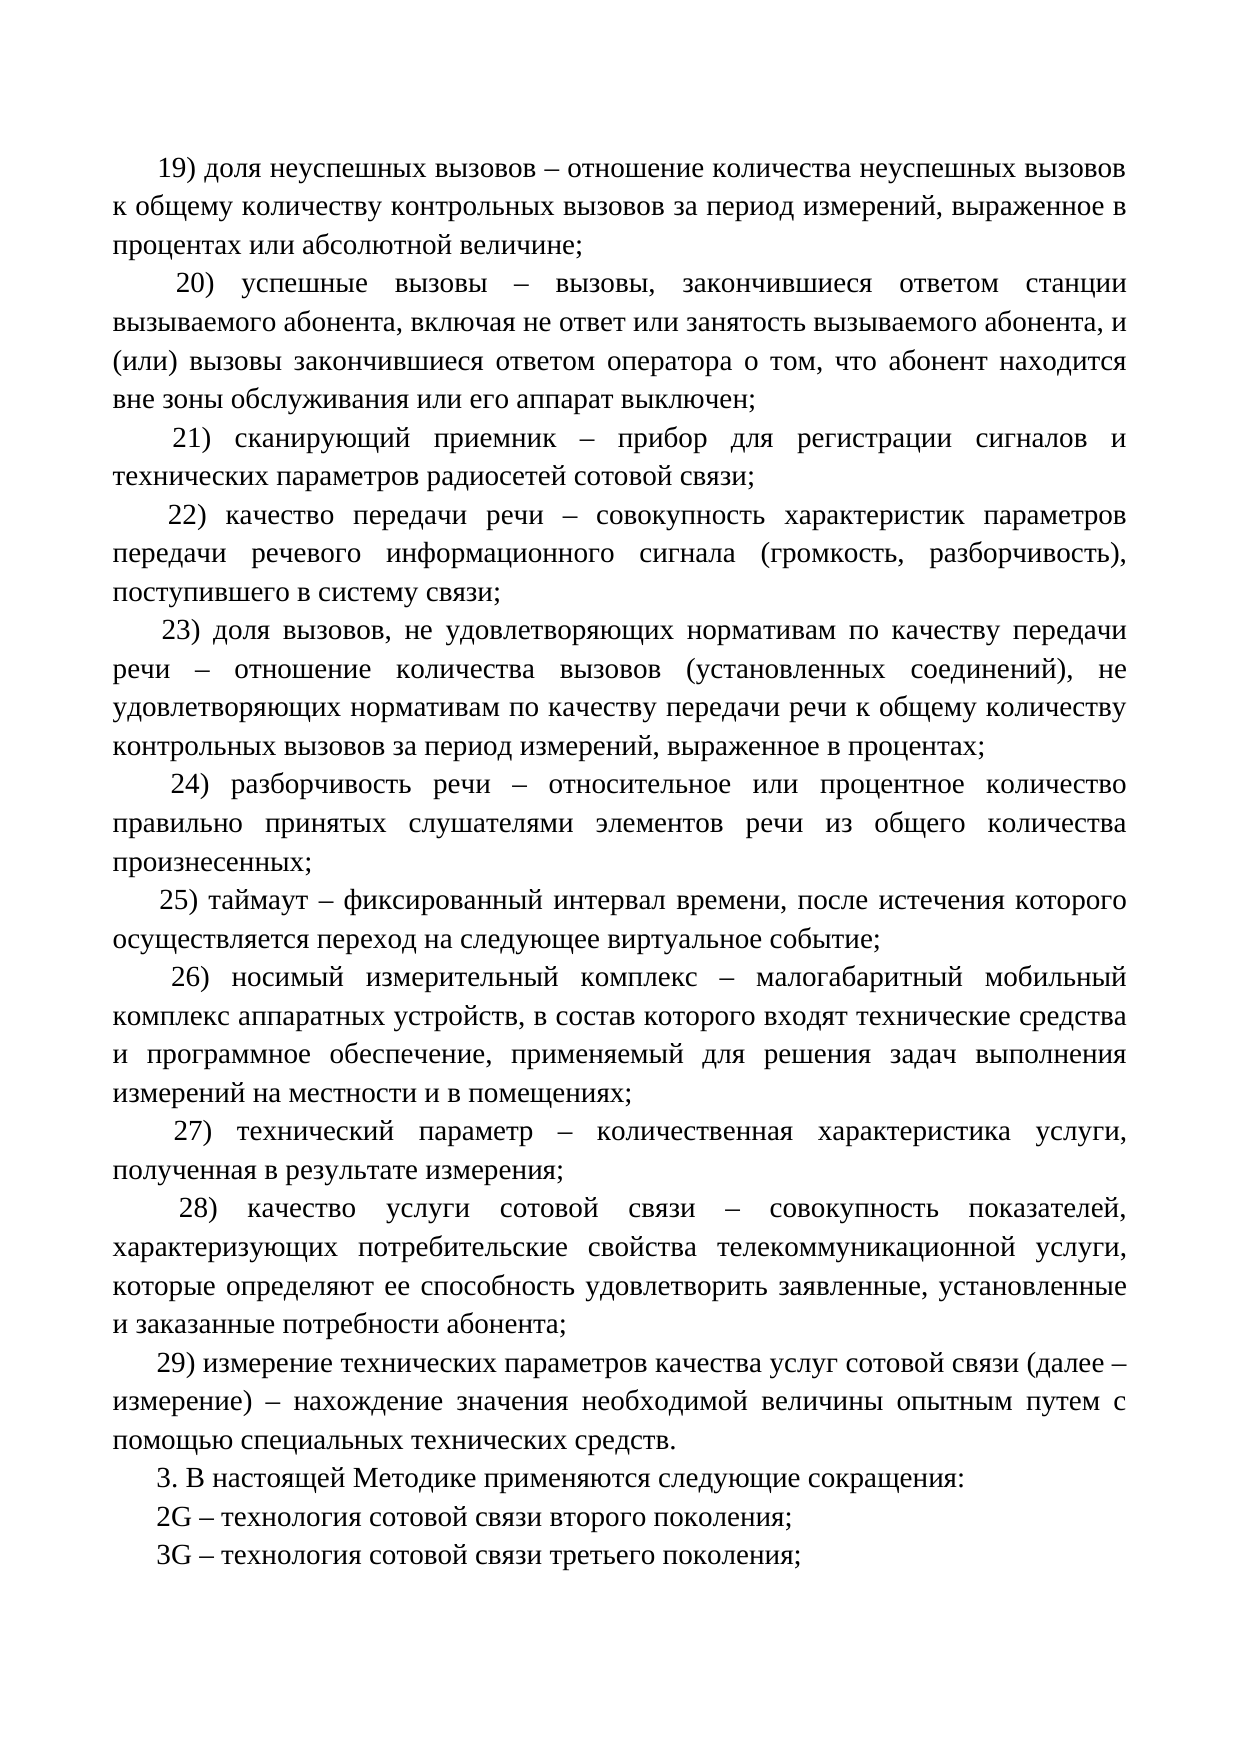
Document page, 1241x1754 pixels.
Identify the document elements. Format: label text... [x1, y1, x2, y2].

text 27) технический параметр – количественная характеристика услуги, полученная в результате измерения; [112, 1113, 1128, 1186]
text 3. В настоящей Методике применяются следующие сокращения: [112, 1460, 1128, 1494]
text 25) таймаут – фиксированный интервал времени, после истечения которого осуществляется переход на следующее виртуальное событие; [112, 882, 1128, 954]
text 26) носимый измерительный комплекс – малогабаритный мобильный комплекс аппаратных устройств, в состав которого входят технические средства и программное обеспечение, применяемый для решения задач выполнения измерений на местности и в помещениях; [112, 959, 1128, 1108]
text 3G – технология сотовой связи третьего поколения; [112, 1537, 1128, 1571]
text 21) сканирующий приемник – прибор для регистрации сигналов и технических параметров радиосетей сотовой связи; [112, 420, 1128, 492]
text 28) качество услуги сотовой связи – совокупность показателей, характеризующих потребительские свойства телекоммуникационной услуги, которые определяют ее способность удовлетворить заявленные, установленные и заказанные потребности абонента; [112, 1191, 1128, 1340]
text 20) успешные вызовы – вызовы, закончившиеся ответом станции вызываемого абонента, включая не ответ или занятость вызываемого абонента, и (или) вызовы закончившиеся ответом оператора о том, что абонент находится вне зоны обслуживания или его аппарат выключен; [112, 266, 1128, 415]
text 24) разборчивость речи – относительное или процентное количество правильно принятых слушателями элементов речи из общего количества произнесенных; [112, 767, 1128, 877]
text 29) измерение технических параметров качества услуг сотовой связи (далее – измерение) – нахождение значения необходимой величины опытным путем с помощью специальных технических средств. [112, 1345, 1128, 1455]
text 2G – технология сотовой связи второго поколения; [112, 1499, 1128, 1532]
text 23) доля вызовов, не удовлетворяющих нормативам по качеству передачи речи – отношение количества вызовов (установленных соединений), не удовлетворяющих нормативам по качеству передачи речи к общему количеству контрольных вызовов за период измерений, выраженное в процентах; [112, 612, 1128, 762]
text 22) качество передачи речи – совокупность характеристик параметров передачи речевого информационного сигнала (громкость, разборчивость), поступившего в систему связи; [112, 497, 1128, 607]
text 19) доля неуспешных вызовов – отношение количества неуспешных вызовов к общему количеству контрольных вызовов за период измерений, выраженное в процентах или абсолютной величине; [112, 150, 1128, 261]
